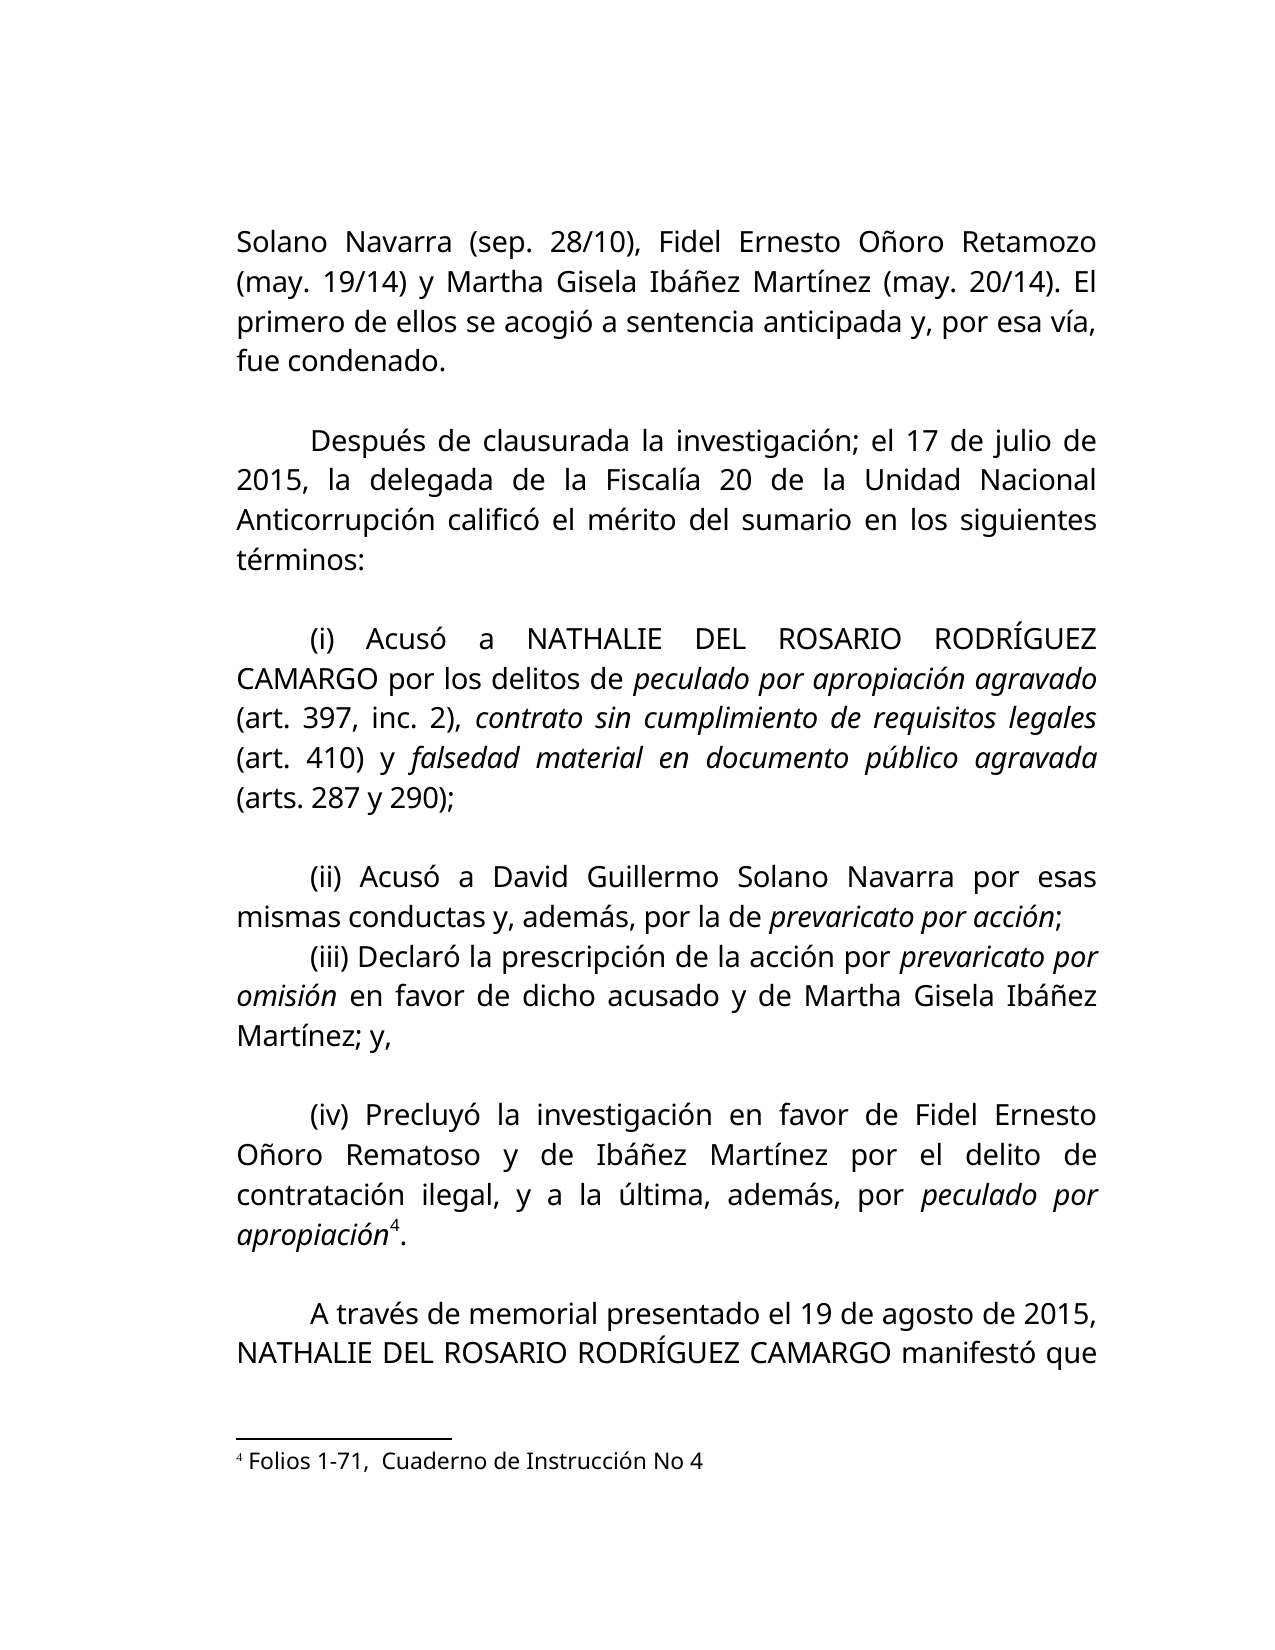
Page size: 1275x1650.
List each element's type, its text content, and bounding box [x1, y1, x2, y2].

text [236, 1293, 1098, 1372]
text Después de clausurada la investigación; el 17 de julio de 2015, la delegada de la Fiscalía 20 de la Unidad Nacional Anticorrupción calificó el mérito del sumario en los siguientes términos: [236, 420, 1098, 579]
text (ii) Acusó a David Guillermo Solano Navarra por esas mismas conductas y, además, por la de prevaricato por acción; [236, 857, 1098, 936]
text (iii) Declaró la prescripción de la acción por prevaricato por omisión en favor de dicho acusado y de Martha Gisela Ibáñez Martínez; y, [236, 936, 1098, 1055]
text (i) Acusó a NATHALIE DEL ROSARIO RODRÍGUEZ CAMARGO por los delitos de peculado por apropiación agravado (art. 397, inc. 2), contrato sin cumplimiento de requisitos legales (art. 410) y falsedad material en documento público agravada (arts. 287 y 290); [236, 618, 1098, 817]
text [236, 222, 1098, 380]
text (iv) Precluyó la investigación en favor de Fidel Ernesto Oñoro Rematoso y de Ibáñez Martínez por el delito de contratación ilegal, y a la última, además, por peculado por apropiación. [236, 1095, 1098, 1253]
